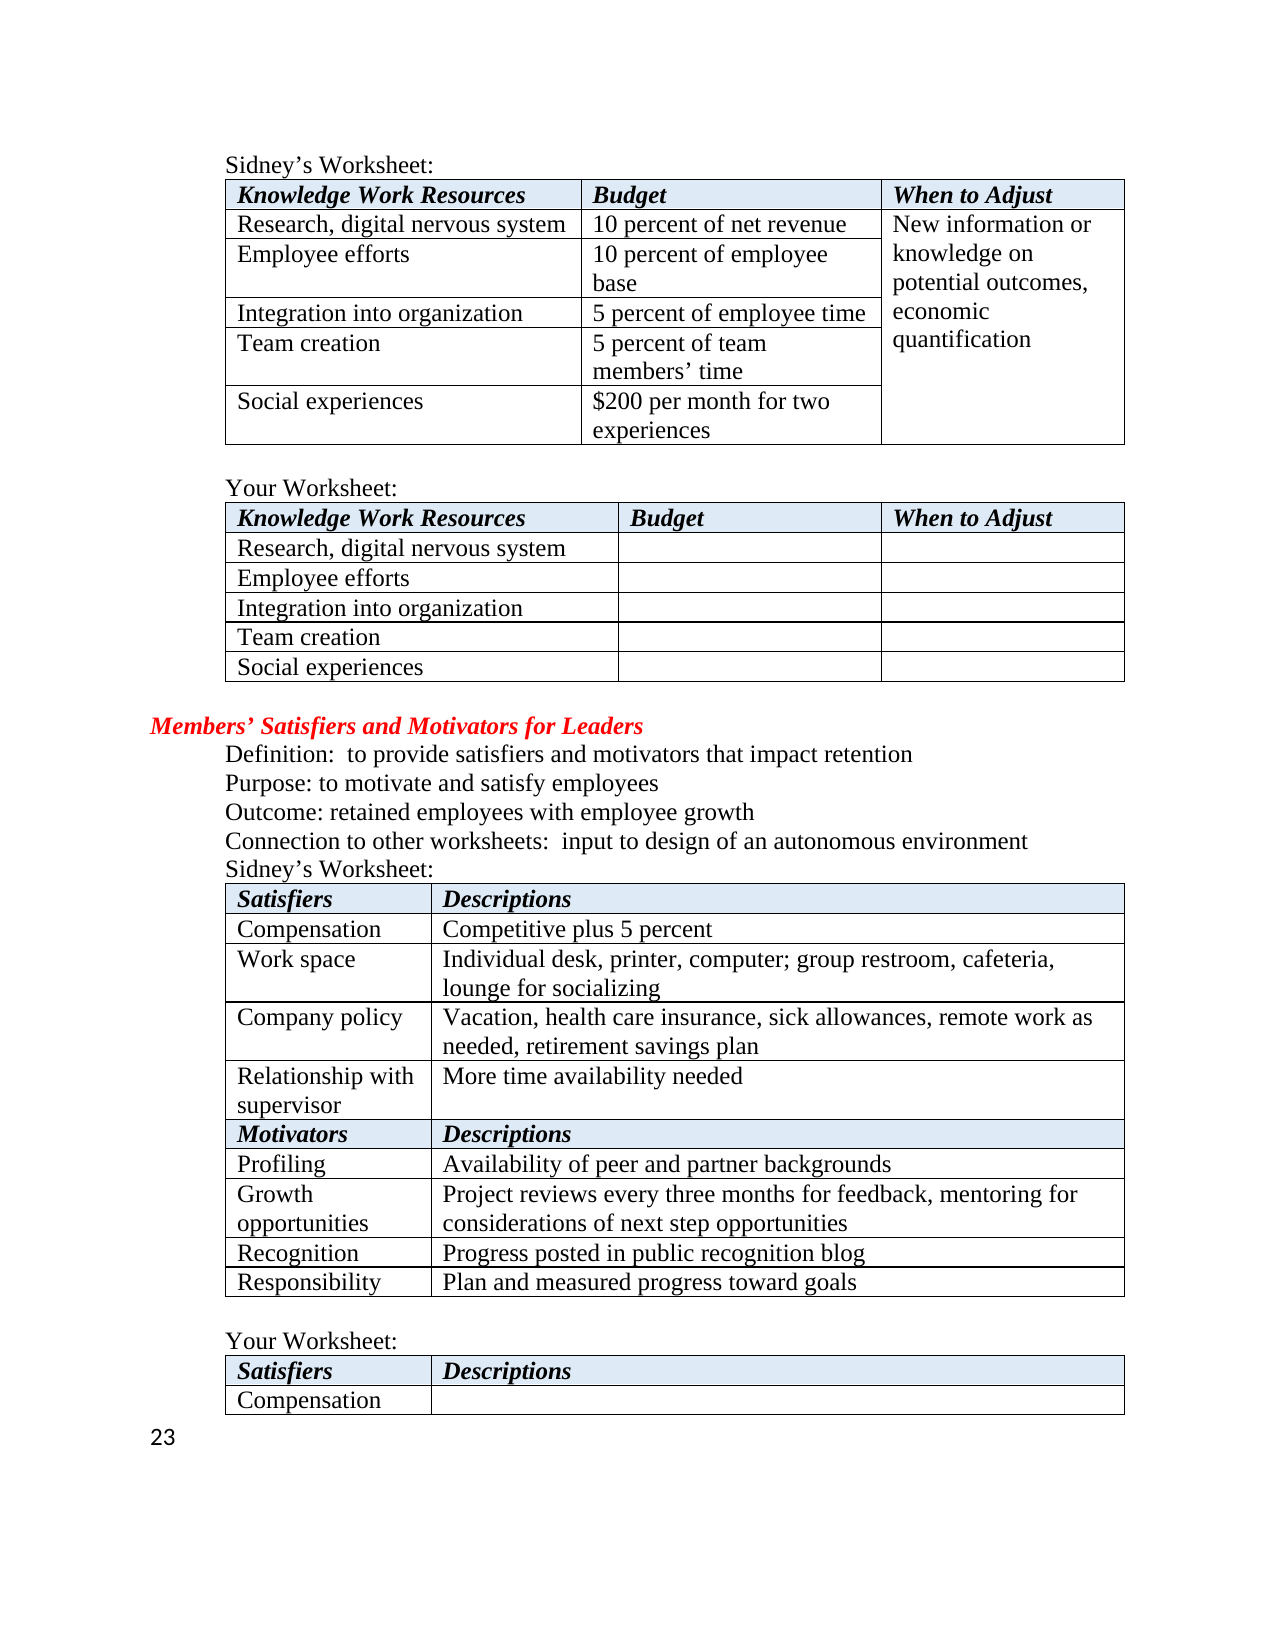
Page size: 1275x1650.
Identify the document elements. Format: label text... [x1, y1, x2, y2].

table_cell [619, 593, 881, 621]
table_cell Employee efforts [226, 563, 618, 592]
table_cell Team creation [226, 328, 581, 385]
text Connection to other worksheets: input to design of an autonomous environment [225, 826, 1125, 854]
text Your Worksheet: [225, 1326, 1125, 1355]
table_cell Competitive plus 5 percent [432, 914, 1124, 943]
text Sidney’s Worksheet: [225, 854, 1125, 883]
table_cell Progress posted in public recognition blog [432, 1238, 1124, 1266]
table_cell Compensation [226, 1386, 431, 1414]
table_cell [882, 593, 1124, 621]
table_cell 10 percent of employee base [582, 239, 881, 297]
table_cell Availability of peer and partner backgrounds [432, 1149, 1124, 1178]
table_cell Social experiences [226, 386, 581, 444]
table_header Budget [619, 503, 881, 532]
table_cell Integration into organization [226, 593, 618, 621]
text Members’ Satisfiers and Motivators for Leaders [150, 711, 1125, 739]
table_cell New information or knowledge on potential outcomes, economic quantification [882, 210, 1124, 444]
table_cell [619, 652, 881, 681]
table_cell Plan and measured progress toward goals [432, 1268, 1124, 1296]
table_cell Company policy [226, 1003, 431, 1060]
table_cell Recognition [226, 1238, 431, 1266]
text Your Worksheet: [225, 473, 1125, 502]
table_header Budget [582, 180, 881, 208]
table_header Knowledge Work Resources [226, 503, 618, 532]
table_cell $200 per month for two experiences [582, 386, 881, 444]
text Definition: to provide satisfiers and motivators that impact retention [225, 739, 1125, 768]
table_header Descriptions [432, 884, 1124, 913]
table_header Knowledge Work Resources [226, 180, 581, 208]
text Outcome: retained employees with employee growth [225, 797, 1125, 826]
table_cell [619, 623, 881, 651]
table_cell Growth opportunities [226, 1179, 431, 1237]
table_header Satisfiers [226, 884, 431, 913]
table_cell [882, 533, 1124, 562]
table_header When to Adjust [882, 180, 1124, 208]
table_cell [882, 623, 1124, 651]
table_cell Social experiences [226, 652, 618, 681]
text Sidney’s Worksheet: [225, 150, 1125, 179]
table_cell Work space [226, 944, 431, 1001]
table_cell Motivators [226, 1120, 431, 1148]
table_cell Relationship with supervisor [226, 1061, 431, 1118]
table_cell Vacation, health care insurance, sick allowances, remote work as needed, retirement savings plan [432, 1003, 1124, 1060]
table_cell Employee efforts [226, 239, 581, 297]
table_cell More time availability needed [432, 1061, 1124, 1118]
table_cell 10 percent of net revenue [582, 210, 881, 238]
table_header Satisfiers [226, 1356, 431, 1384]
table_cell 5 percent of employee time [582, 298, 881, 327]
table_cell Project reviews every three months for feedback, mentoring for considerations of next step opportunities [432, 1179, 1124, 1237]
text Purpose: to motivate and satisfy employees [225, 768, 1125, 797]
table_cell Individual desk, printer, computer; group restroom, cafeteria, lounge for socializing [432, 944, 1124, 1001]
table_cell Research, digital nervous system [226, 210, 581, 238]
table_header Descriptions [432, 1356, 1124, 1384]
table_cell Team creation [226, 623, 618, 651]
table_cell [432, 1386, 1124, 1414]
table_cell Responsibility [226, 1268, 431, 1296]
table_cell [882, 563, 1124, 592]
table_cell [882, 652, 1124, 681]
table_cell [619, 533, 881, 562]
table_cell Research, digital nervous system [226, 533, 618, 562]
table_cell Descriptions [432, 1120, 1124, 1148]
table_cell Compensation [226, 914, 431, 943]
table_cell 5 percent of team members’ time [582, 328, 881, 385]
table_cell Profiling [226, 1149, 431, 1178]
table_cell [619, 563, 881, 592]
table_cell Integration into organization [226, 298, 581, 327]
table_header When to Adjust [882, 503, 1124, 532]
